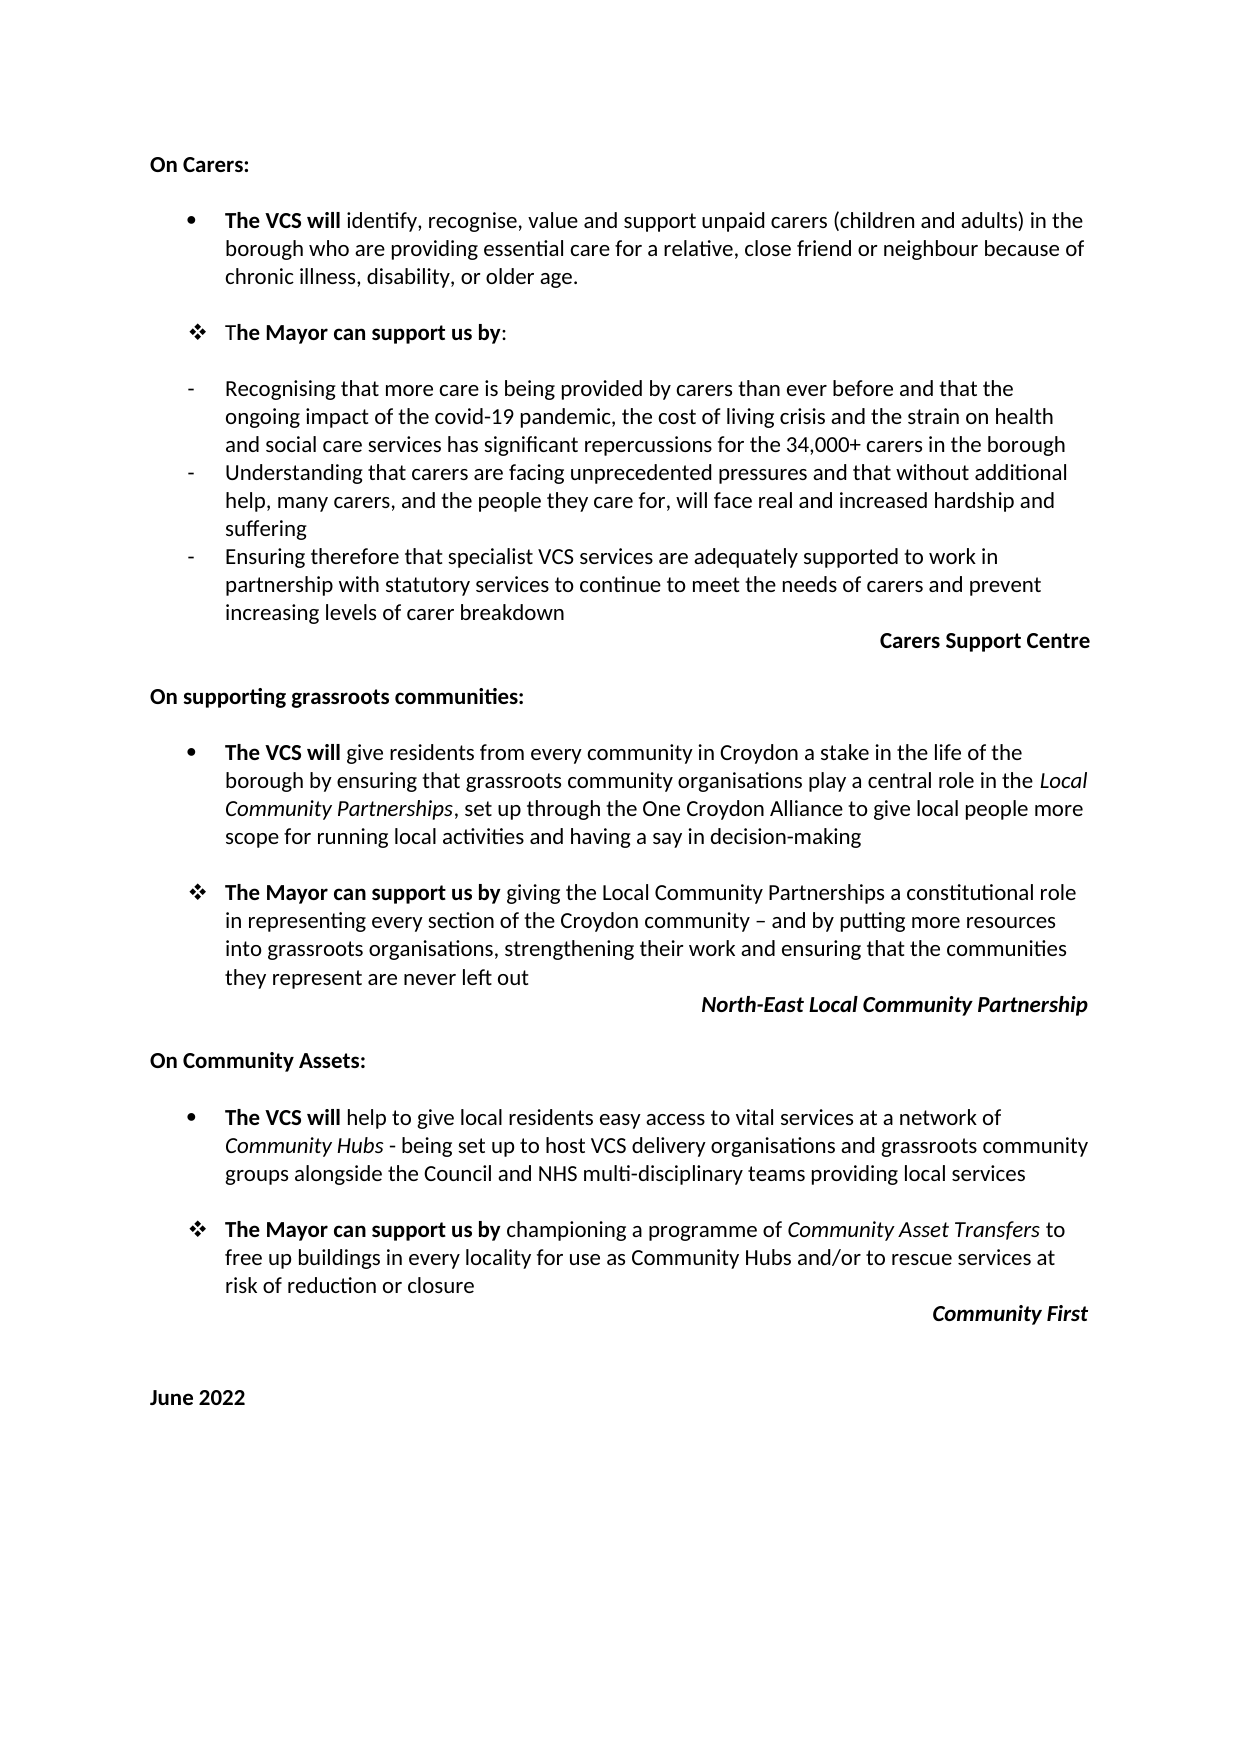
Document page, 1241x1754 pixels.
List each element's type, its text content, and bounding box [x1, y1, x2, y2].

text On supporting grassroots communities: [150, 682, 1090, 710]
text North-East Local Community Partnership [150, 991, 1090, 1019]
text Community First [150, 1299, 1090, 1327]
list Understanding that carers are facing unprecedented pressures and that without additional help, many carers, and the people they care for, will face real and increased hardship and suffering [187, 458, 1090, 542]
text On Carers: [150, 150, 1090, 178]
list The Mayor can support us by: [187, 318, 1090, 346]
list Ensuring therefore that specialist VCS services are adequately supported to work in partnership with statutory services to continue to meet the needs of carers and prevent increasing levels of carer breakdown [187, 542, 1090, 626]
list The VCS will identify, recognise, value and support unpaid carers (children and adults) in the borough who are providing essential care for a relative, close friend or neighbour because of chronic illness, disability, or older age. [187, 206, 1090, 290]
list The Mayor can support us by giving the Local Community Partnerships a constitutional role in representing every section of the Croydon community – and by putting more resources into grassroots organisations, strengthening their work and ensuring that the communities they represent are never left out [187, 878, 1090, 991]
text June 2022 [150, 1383, 1090, 1411]
list The Mayor can support us by championing a programme of Community Asset Transfers to free up buildings in every locality for use as Community Hubs and/or to rescue services at risk of reduction or closure [187, 1215, 1090, 1299]
text On Community Assets: [150, 1047, 1090, 1075]
list The VCS will give residents from every community in Croydon a stake in the life of the borough by ensuring that grassroots community organisations play a central role in the Local Community Partnerships, set up through the One Croydon Alliance to give local people more scope for running local activities and having a say in decision-making [187, 738, 1090, 851]
list Recognising that more care is being provided by carers than ever before and that the ongoing impact of the covid-19 pandemic, the cost of living crisis and the strain on health and social care services has significant repercussions for the 34,000+ carers in the borough [187, 374, 1090, 458]
list The VCS will help to give local residents easy access to vital services at a network of Community Hubs - being set up to host VCS delivery organisations and grassroots community groups alongside the Council and NHS multi-disciplinary teams providing local services [187, 1103, 1090, 1187]
text Carers Support Centre [150, 626, 1090, 654]
